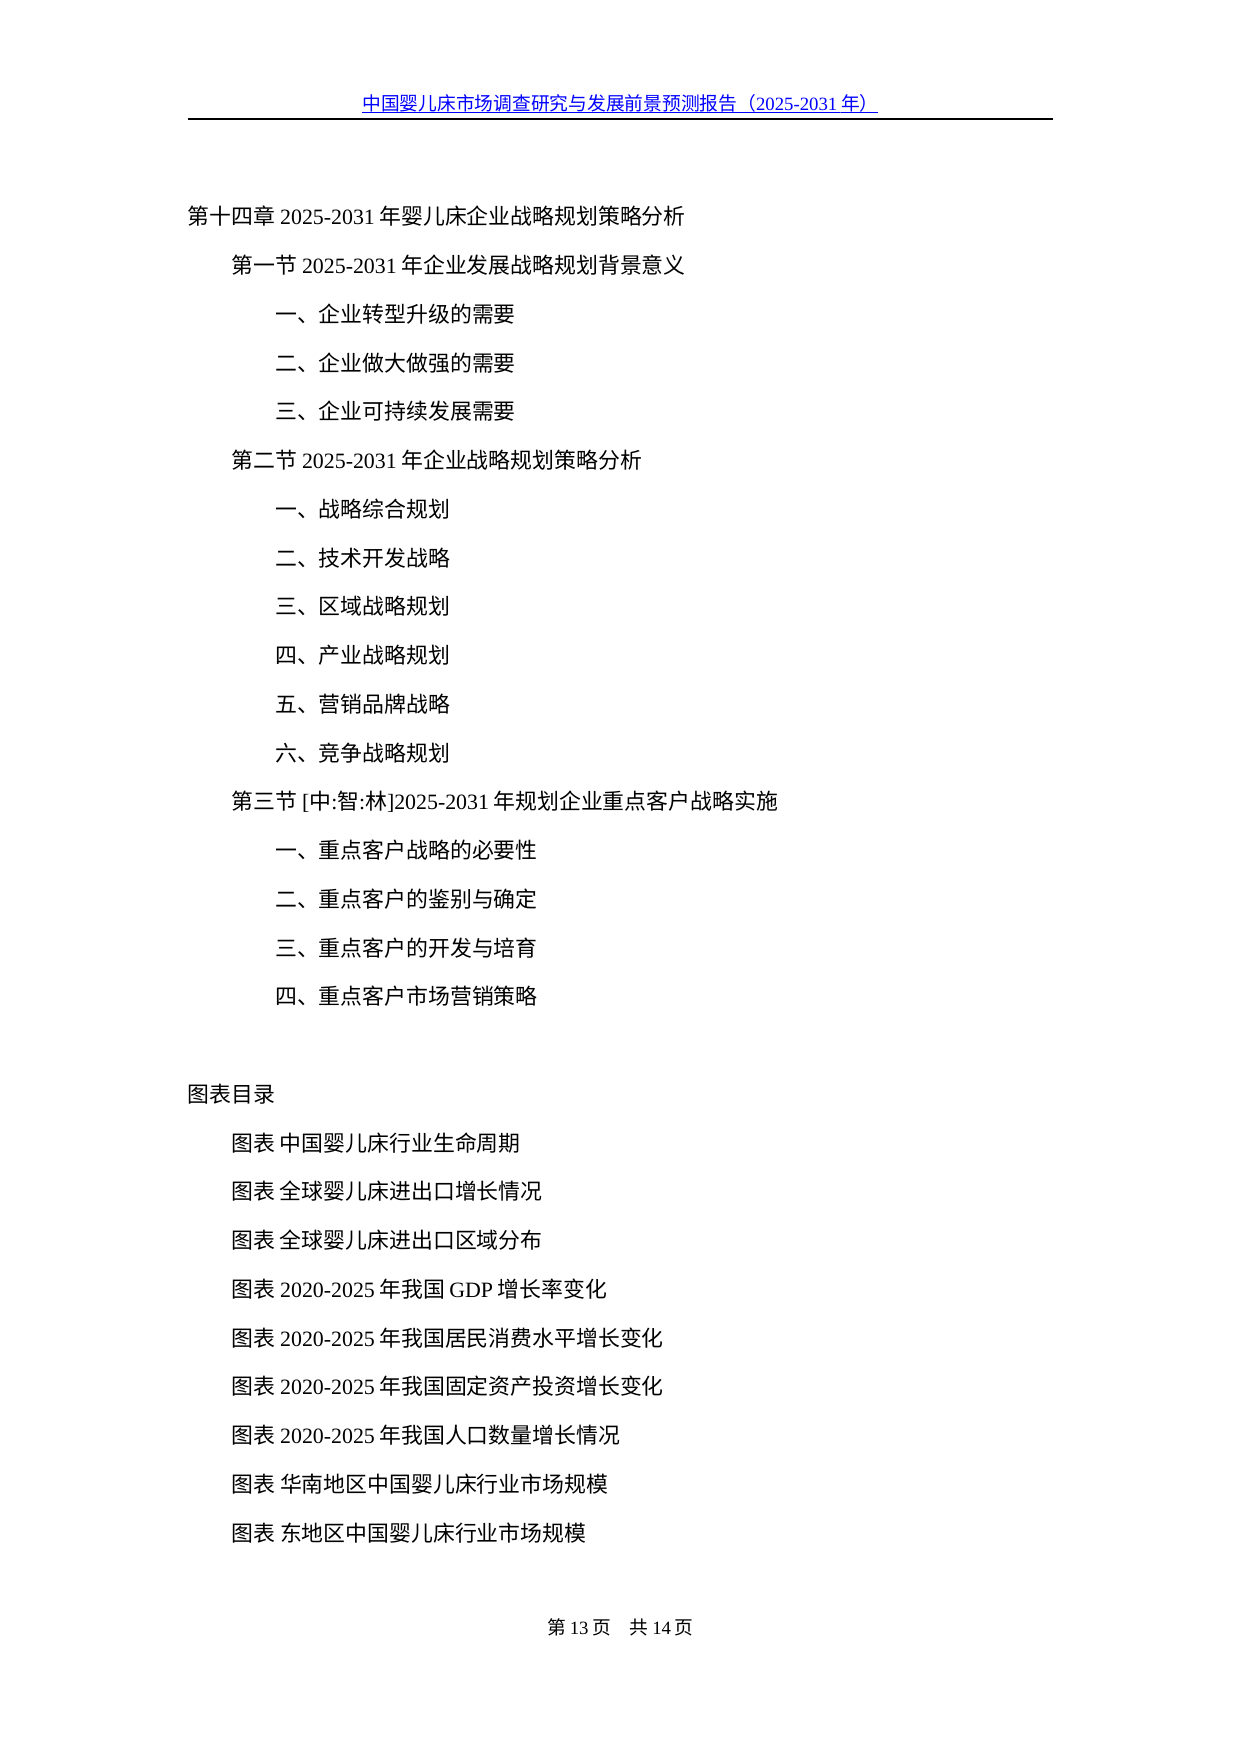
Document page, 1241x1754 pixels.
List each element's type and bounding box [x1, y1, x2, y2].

text [187, 150, 1053, 1548]
